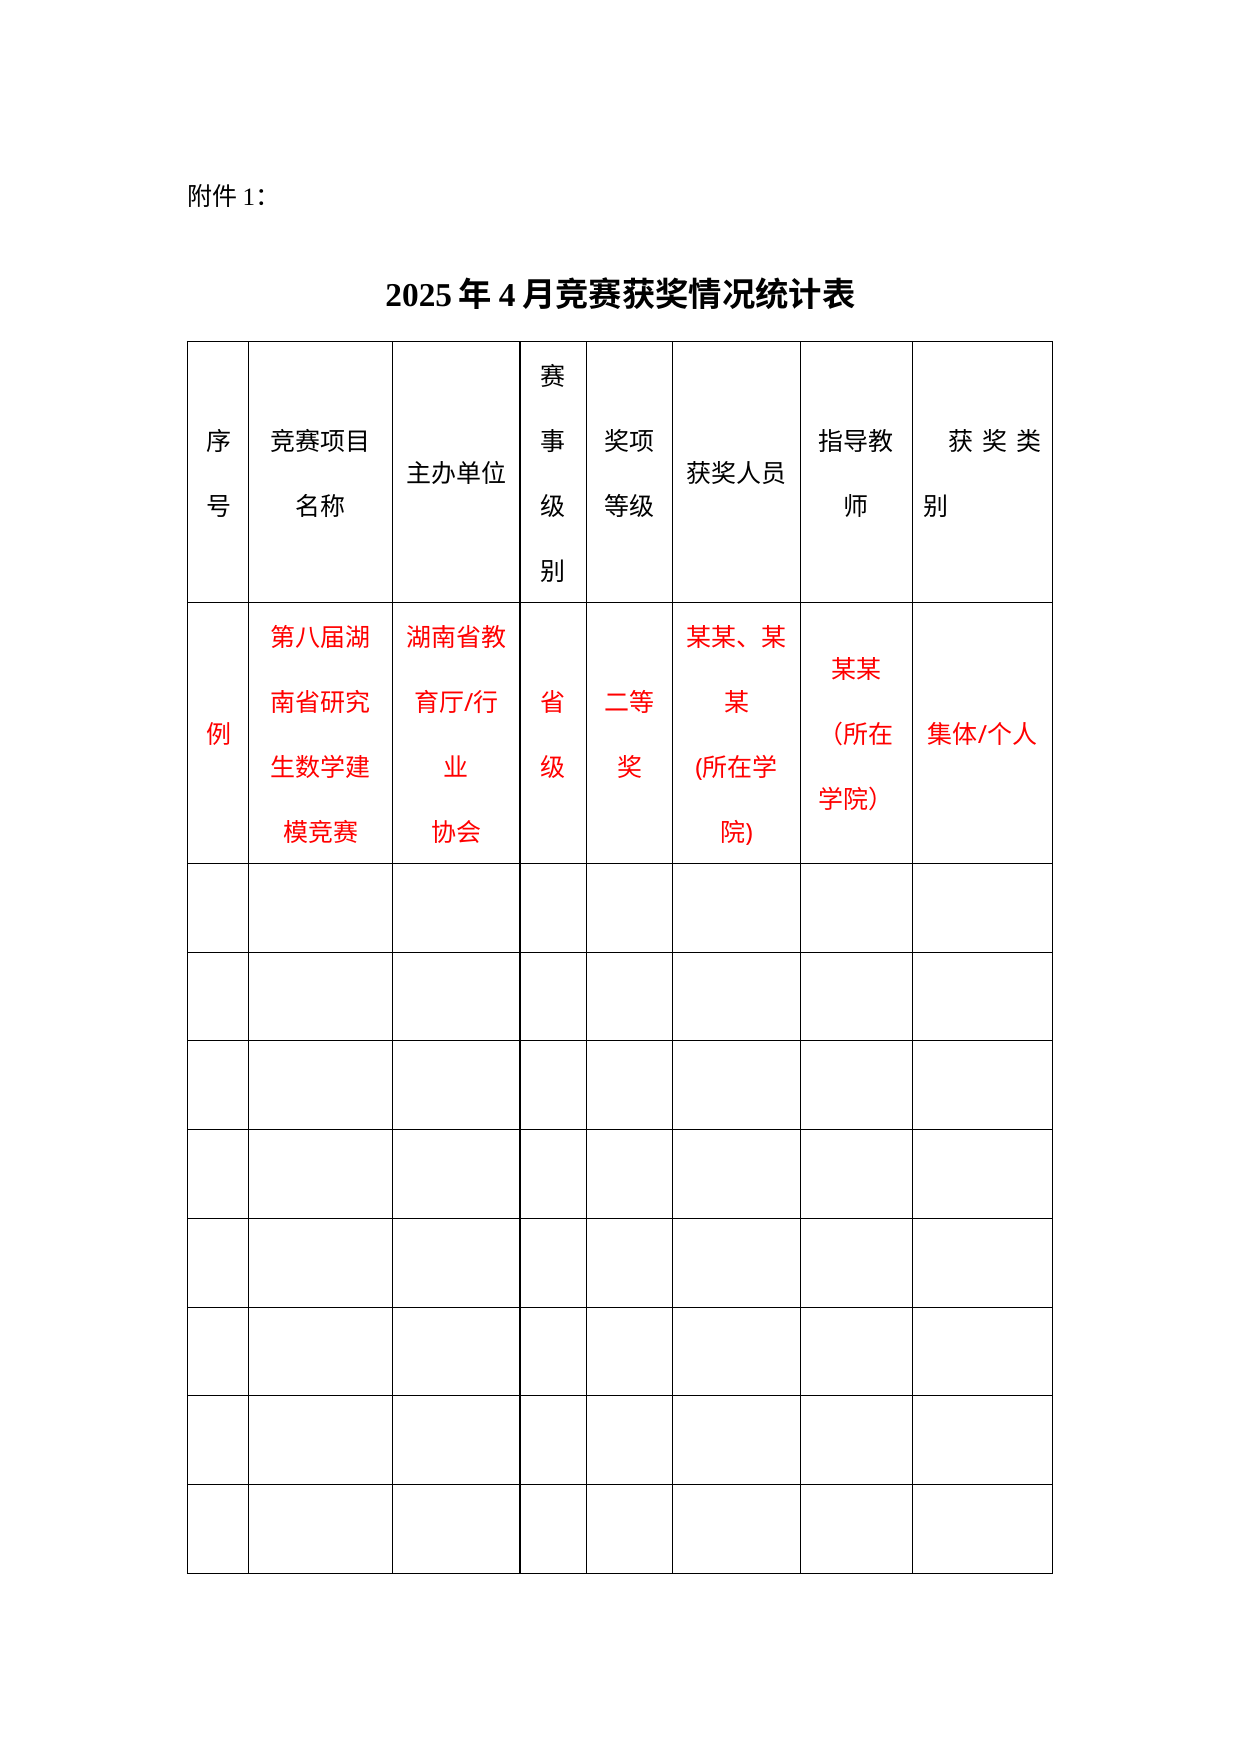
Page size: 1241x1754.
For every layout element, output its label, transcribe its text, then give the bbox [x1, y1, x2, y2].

table_cell [587, 1396, 672, 1484]
table_cell 第八届湖南省研究生数学建模竞赛 [249, 603, 392, 863]
table_cell [913, 1485, 1052, 1573]
table_cell [913, 1041, 1052, 1129]
table_cell [673, 953, 800, 1040]
table_cell [521, 864, 586, 952]
table_cell [587, 1219, 672, 1307]
table_cell 集体/个人 [913, 603, 1052, 863]
table_cell [587, 864, 672, 952]
table_cell [913, 864, 1052, 952]
table_cell [521, 1219, 586, 1307]
table_cell [801, 1130, 912, 1218]
table_cell [521, 1308, 586, 1395]
table_cell [249, 1308, 392, 1395]
table_cell [673, 1219, 800, 1307]
table_cell [587, 1041, 672, 1129]
table_cell [249, 1219, 392, 1307]
table_cell [801, 1308, 912, 1395]
table_cell [521, 1041, 586, 1129]
table_cell [673, 1485, 800, 1573]
table_cell 某某（所在学院） [801, 603, 912, 863]
table_cell [801, 864, 912, 952]
table_cell [521, 1130, 586, 1218]
table_cell [913, 1396, 1052, 1484]
table_cell [587, 1130, 672, 1218]
table_cell [249, 1485, 392, 1573]
table_header 赛事 级别 [521, 342, 586, 602]
table_cell 湖南省教育厅/行业 协会 [393, 603, 519, 863]
table_cell [521, 953, 586, 1040]
table_cell [393, 1485, 519, 1573]
table_cell [673, 864, 800, 952]
table_cell [913, 1130, 1052, 1218]
table_cell [801, 1485, 912, 1573]
table_cell [249, 864, 392, 952]
table_cell [249, 1130, 392, 1218]
table_cell [673, 1308, 800, 1395]
table_header 主办单位 [393, 342, 519, 602]
table_cell [249, 1396, 392, 1484]
table_cell [913, 953, 1052, 1040]
table_cell [587, 1485, 672, 1573]
table_cell [393, 1219, 519, 1307]
text 2025年4月竞赛获奖情况统计表 [187, 259, 1053, 324]
table_cell [801, 1396, 912, 1484]
table_cell 例 [188, 603, 248, 863]
table_cell [587, 953, 672, 1040]
table_cell [393, 953, 519, 1040]
table_cell 二等奖 [587, 603, 672, 863]
table_cell [673, 1130, 800, 1218]
table_cell [393, 864, 519, 952]
table_cell [188, 1130, 248, 1218]
table_cell [188, 1219, 248, 1307]
table_cell 省级 [521, 603, 586, 863]
table_header 获奖人员 [673, 342, 800, 602]
table_cell [393, 1308, 519, 1395]
table_header 奖项 等级 [587, 342, 672, 602]
table_cell [188, 1396, 248, 1484]
table_cell [393, 1396, 519, 1484]
table_cell [249, 953, 392, 1040]
table_header 指导教师 [801, 342, 912, 602]
table_cell [249, 1041, 392, 1129]
table_cell [913, 1219, 1052, 1307]
table_cell [673, 1041, 800, 1129]
table_cell [801, 1041, 912, 1129]
table_cell [521, 1396, 586, 1484]
table_cell [393, 1041, 519, 1129]
table_cell [188, 1485, 248, 1573]
table_header 序号 [188, 342, 248, 602]
table_header 竞赛项目 名称 [249, 342, 392, 602]
table_cell [188, 953, 248, 1040]
table_cell [393, 1130, 519, 1218]
text 附件1： [187, 162, 1053, 227]
table_cell [188, 1308, 248, 1395]
table_cell [673, 1396, 800, 1484]
table_cell [521, 1485, 586, 1573]
table_cell [188, 1041, 248, 1129]
table_header 获奖类别 [913, 342, 1052, 602]
table_cell [913, 1308, 1052, 1395]
table_cell [188, 864, 248, 952]
table_cell 某某、某某 (所在学院) [673, 603, 800, 863]
table_cell [801, 1219, 912, 1307]
table_cell [801, 953, 912, 1040]
table_cell [587, 1308, 672, 1395]
